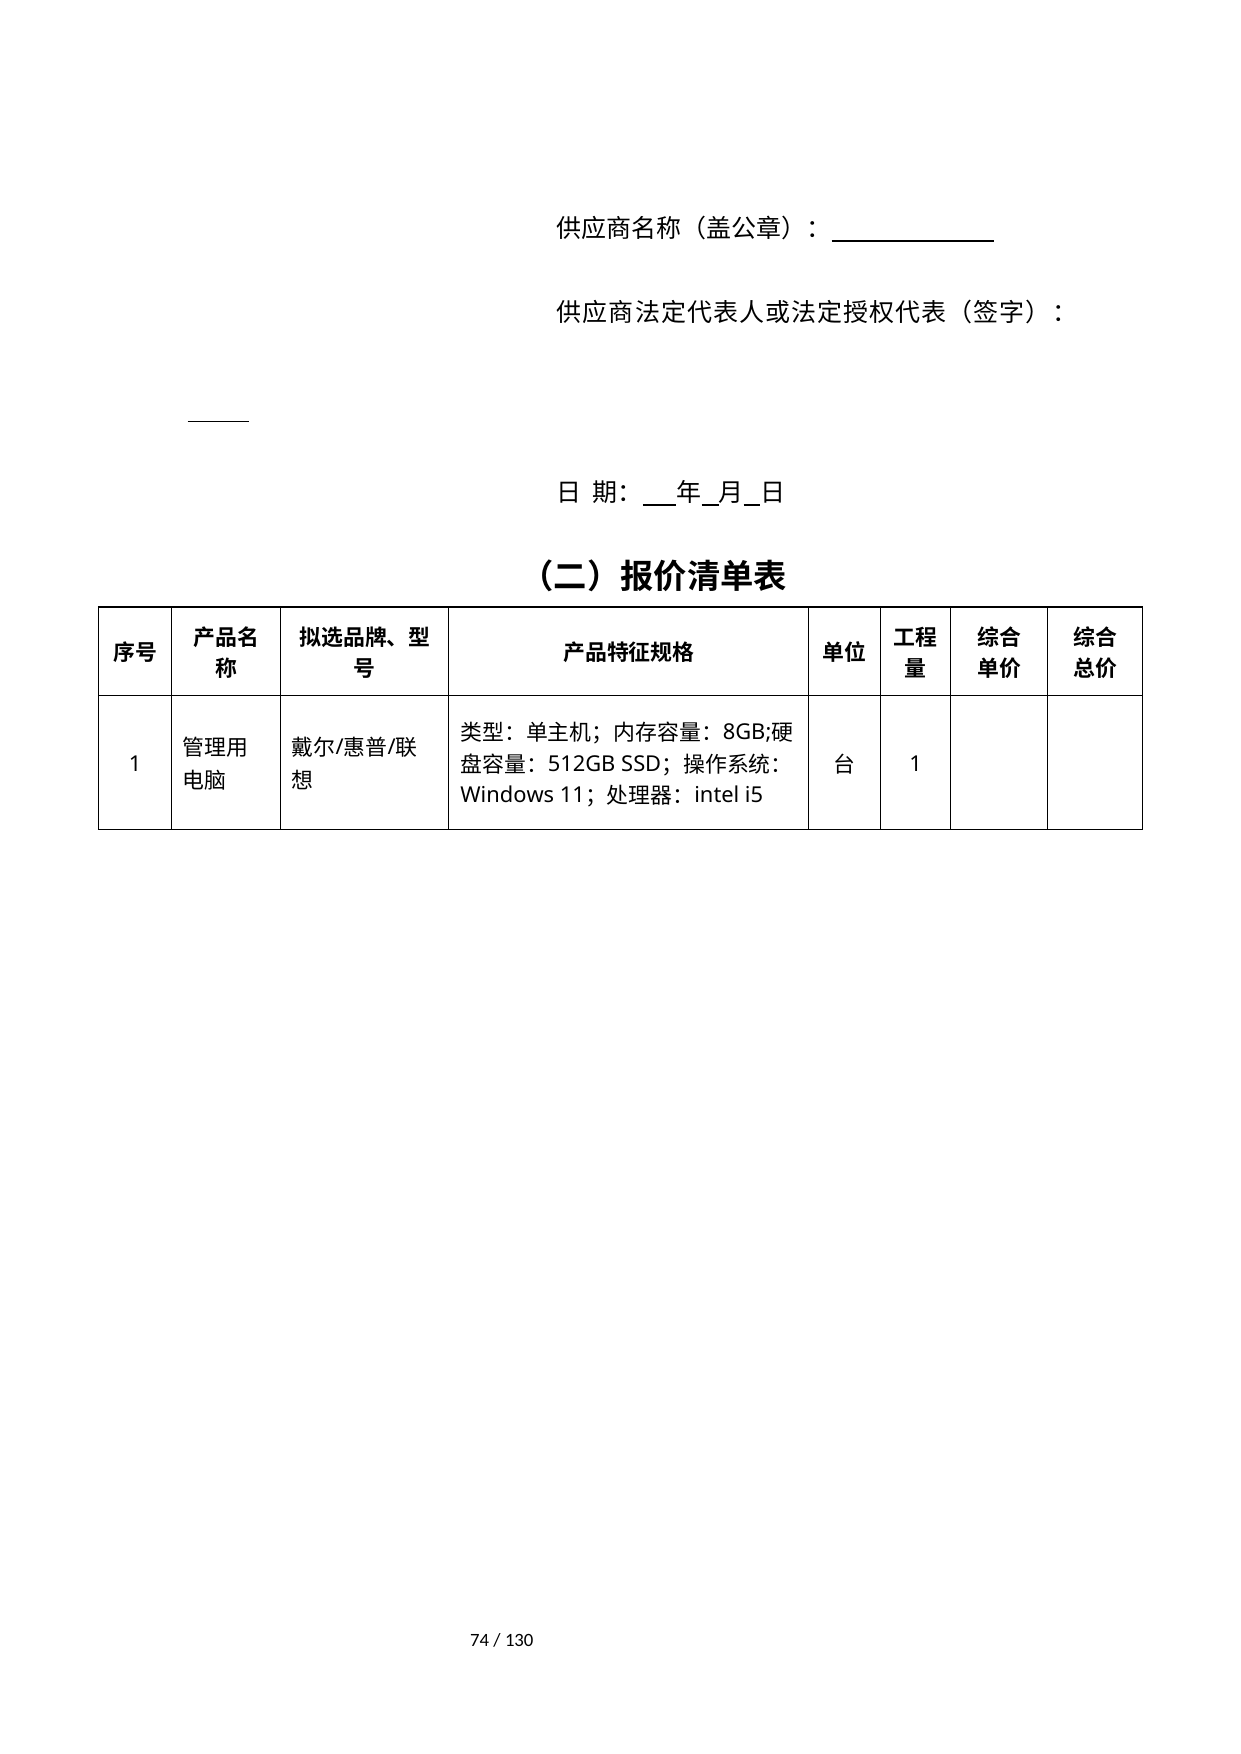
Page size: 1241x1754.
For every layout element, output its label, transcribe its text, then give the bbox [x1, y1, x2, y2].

table_cell [1048, 696, 1142, 829]
table_header 产品特征规格 [449, 608, 808, 695]
table_cell 台 [809, 696, 880, 829]
table_header 序号 [99, 608, 171, 695]
text （二）报价清单表 [187, 541, 1053, 606]
text 供应商法定代表人或法定授权代表（签字）： [187, 278, 1053, 440]
text 日 期： 年 月 日 [187, 458, 1053, 523]
table_header 产品名称 [172, 608, 280, 695]
table_cell 管理用电脑 [172, 696, 280, 829]
table_cell 1 [881, 696, 950, 829]
table_header 综合 总价 [1048, 608, 1142, 695]
table_header 单位 [809, 608, 880, 695]
table_cell [951, 696, 1047, 829]
text 供应商名称（盖公章）： [187, 194, 1053, 259]
table_cell 类型：单主机；内存容量：8GB;硬盘容量：512GB SSD；操作系统：Windows 11；处理器：intel i5 [449, 696, 808, 829]
table_header 拟选品牌、型号 [281, 608, 448, 695]
table_cell 戴尔/惠普/联想 [281, 696, 448, 829]
table_header 综合 单价 [951, 608, 1047, 695]
table_header 工程量 [881, 608, 950, 695]
table_cell 1 [99, 696, 171, 829]
